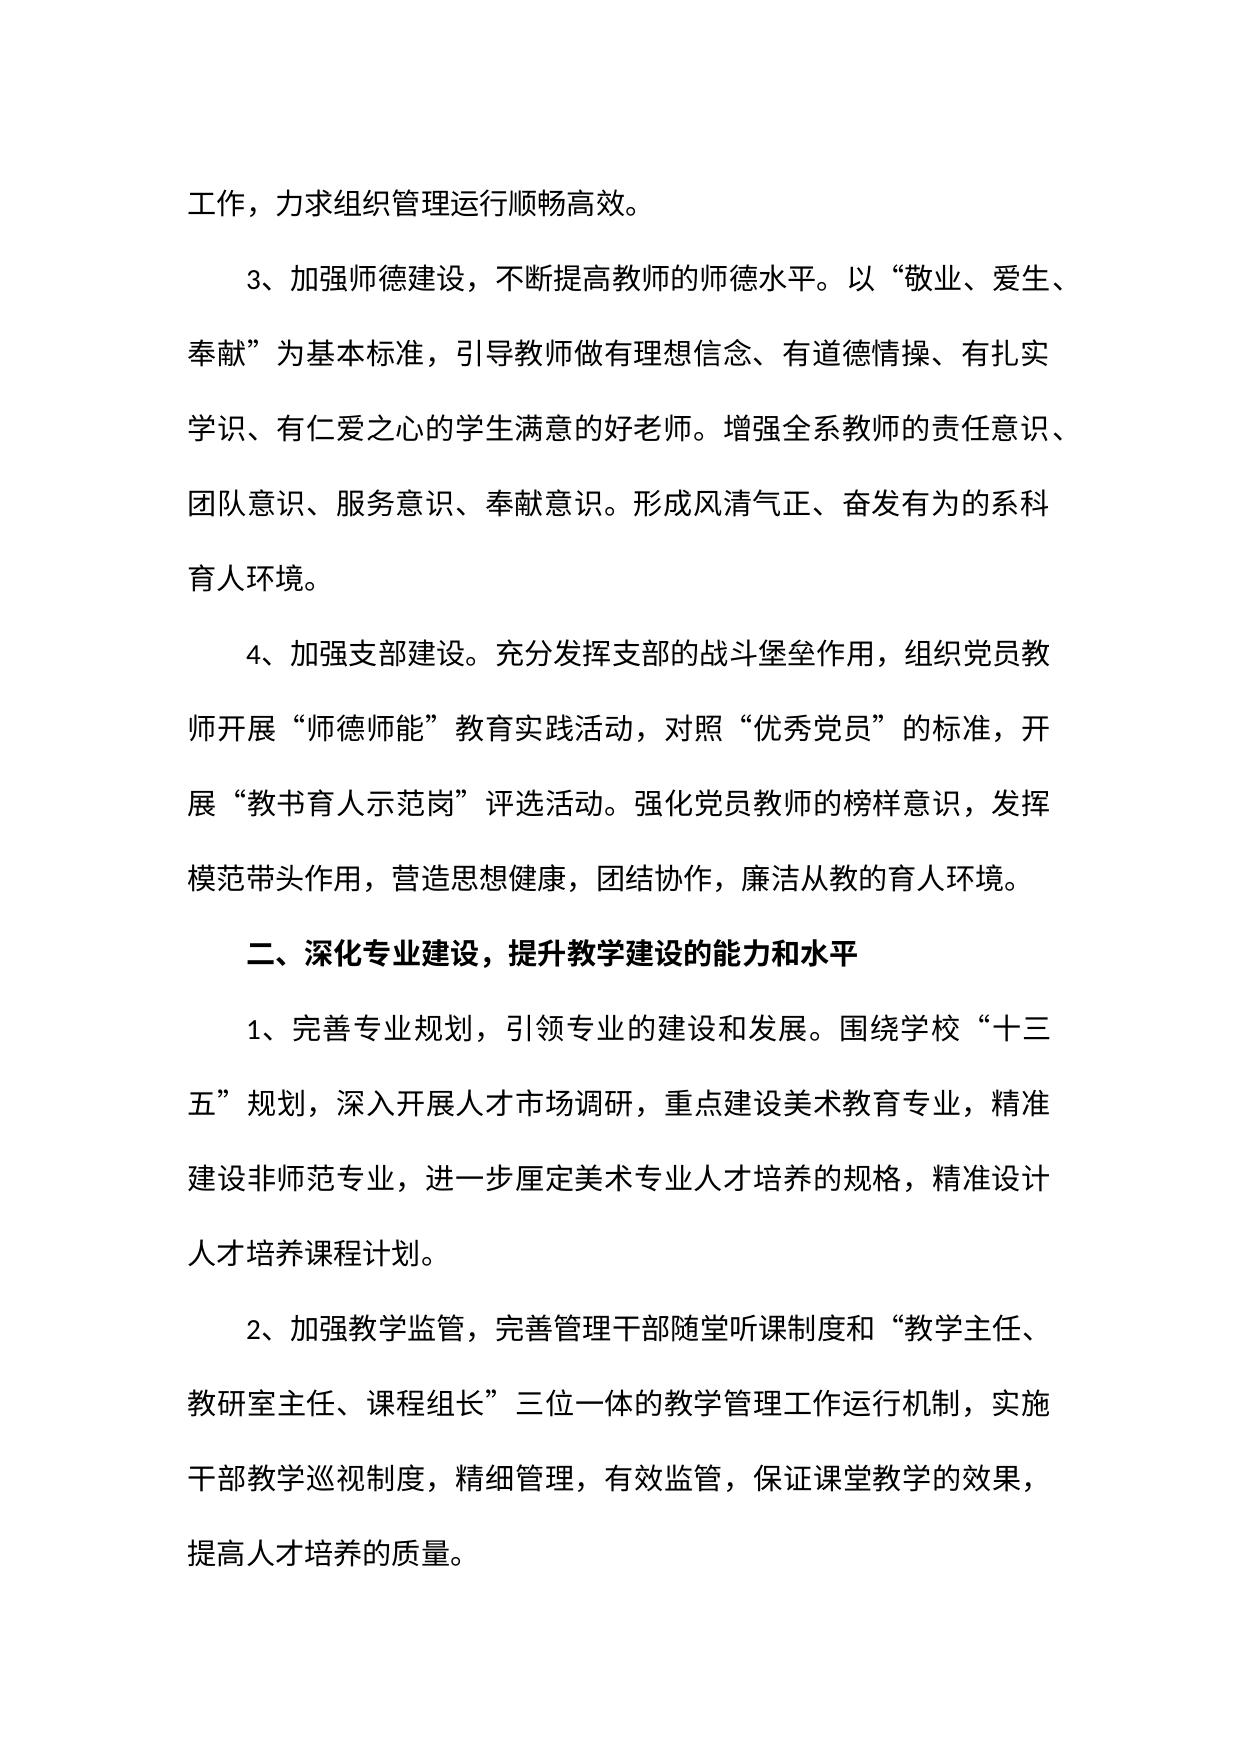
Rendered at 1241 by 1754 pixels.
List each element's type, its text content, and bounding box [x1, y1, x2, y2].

text 4、加强支部建设。充分发挥支部的战斗堡垒作用，组织党员教师开展“师德师能”教育实践活动，对照“优秀党员”的标准，开展“教书育人示范岗”评选活动。强化党员教师的榜样意识，发挥模范带头作用，营造思想健康，团结协作，廉洁从教的育人环境。 [187, 614, 1053, 914]
text 二、深化专业建设，提升教学建设的能力和水平 [187, 914, 1053, 989]
text 3、加强师德建设，不断提高教师的师德水平。以“敬业、爱生、奉献”为基本标准，引导教师做有理想信念、有道德情操、有扎实学识、有仁爱之心的学生满意的好老师。增强全系教师的责任意识、团队意识、服务意识、奉献意识。形成风清气正、奋发有为的系科育人环境。 [187, 239, 1053, 614]
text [187, 164, 1053, 239]
text 1、完善专业规划，引领专业的建设和发展。围绕学校“十三五”规划，深入开展人才市场调研，重点建设美术教育专业，精准建设非师范专业，进一步厘定美术专业人才培养的规格，精准设计人才培养课程计划。 [187, 989, 1053, 1289]
text 2、加强教学监管，完善管理干部随堂听课制度和“教学主任、教研室主任、课程组长”三位一体的教学管理工作运行机制，实施干部教学巡视制度，精细管理，有效监管，保证课堂教学的效果，提高人才培养的质量。 [187, 1289, 1053, 1589]
